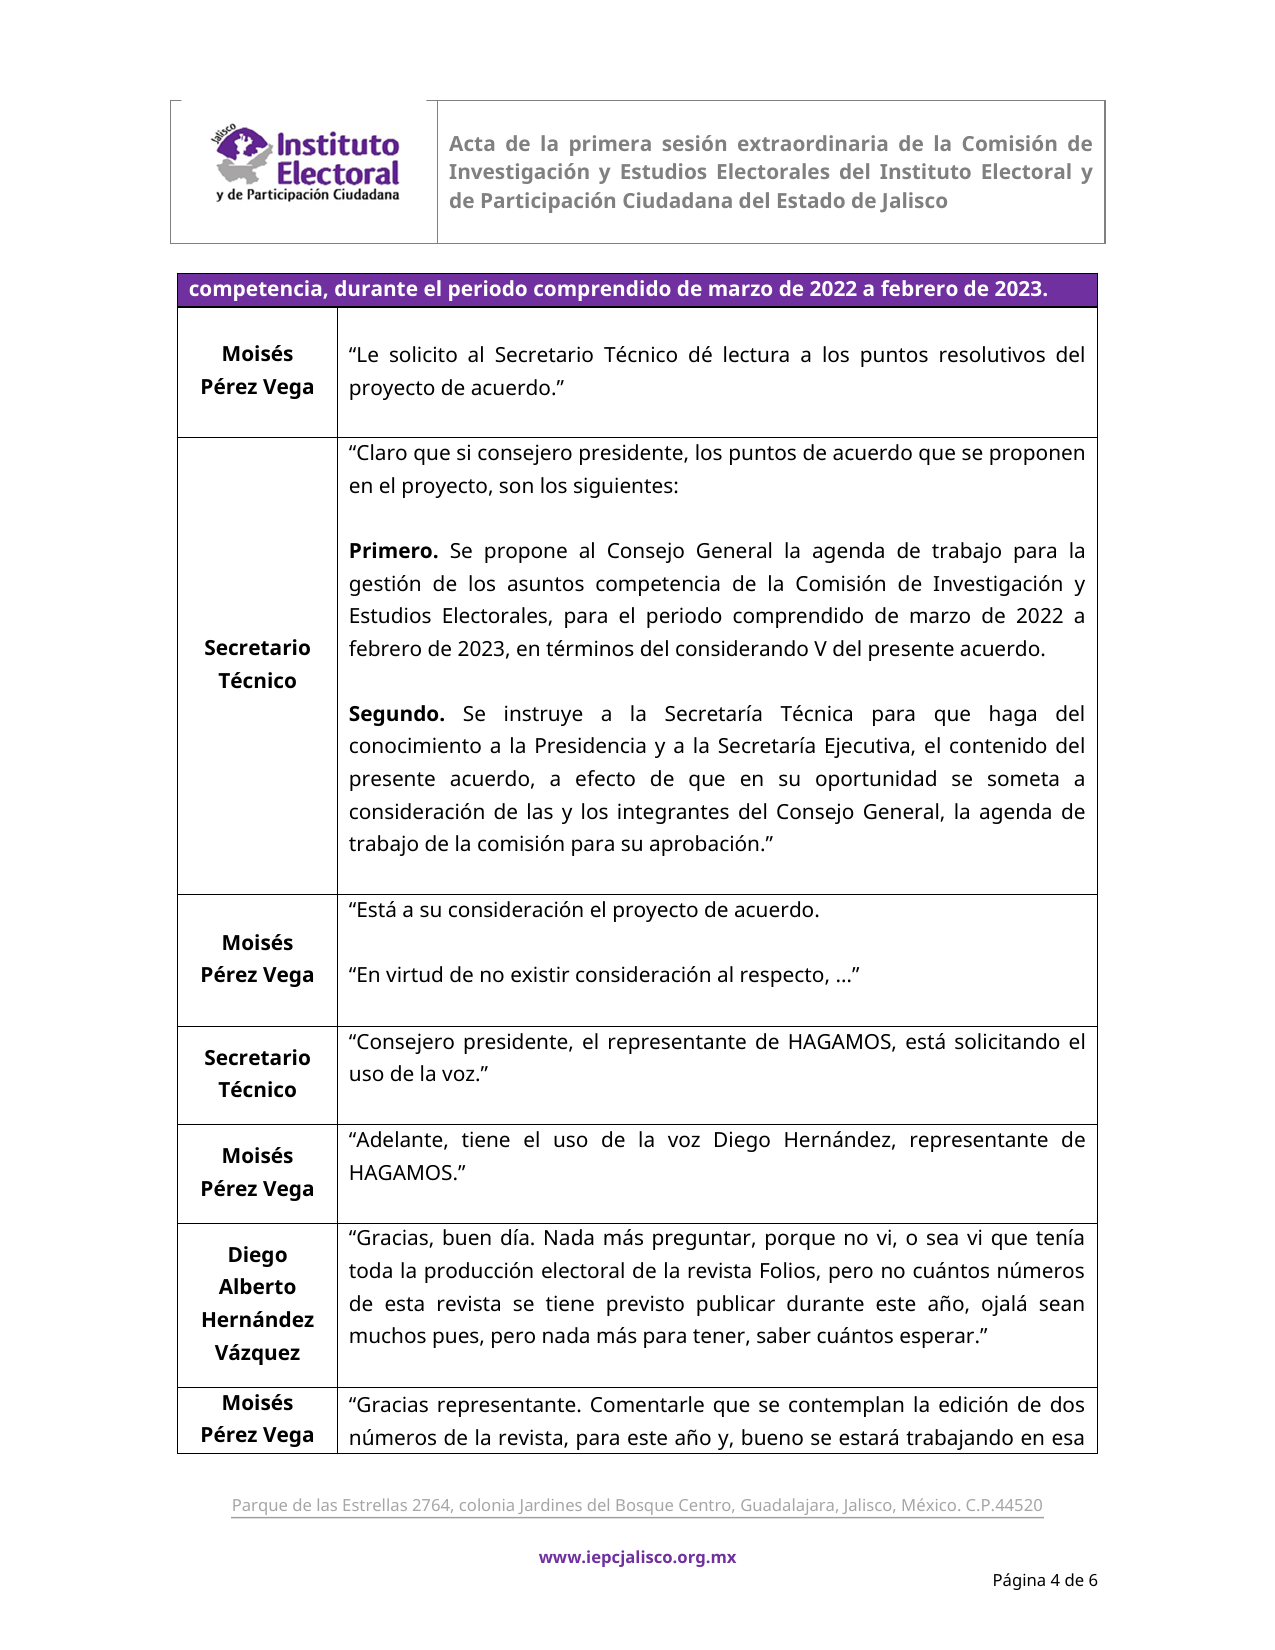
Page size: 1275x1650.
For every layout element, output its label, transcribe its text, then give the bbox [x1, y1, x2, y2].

table_cell “Adelante, tiene el uso de la voz Diego Hernández, representante de HAGAMOS.” [338, 1125, 1097, 1222]
table_cell “Está a su consideración el proyecto de acuerdo. “En virtud de no existir consideración al respecto, …” [338, 895, 1097, 1026]
table_cell “Gracias, buen día. Nada más preguntar, porque no vi, o sea vi que tenía toda la producción electoral de la revista Folios, pero no cuántos números de esta revista se tiene previsto publicar durante este año, ojalá sean muchos pues, pero nada más para tener, saber cuántos esperar.” [338, 1224, 1097, 1387]
table_cell “Le solicito al Secretario Técnico dé lectura a los puntos resolutivos del proyecto de acuerdo.” [338, 308, 1097, 437]
table_cell Moisés Pérez Vega [178, 1388, 337, 1453]
table_cell Moisés Pérez Vega [178, 895, 337, 1026]
picture [181, 100, 427, 224]
table_cell Moisés Pérez Vega [178, 308, 337, 437]
table_cell “Consejero presidente, el representante de HAGAMOS, está solicitando el uso de la voz.” [338, 1027, 1097, 1124]
table_cell “Claro que si consejero presidente, los puntos de acuerdo que se proponen en el proyecto, son los siguientes: Primero. Se propone al Consejo General la agenda de trabajo para la gestión de los asuntos competencia de la Comisión de Investigación y Estudios Electorales, para el periodo comprendido de marzo de 2022 a febrero de 2023, en términos del considerando V del presente acuerdo. Segundo. Se instruye a la Secretaría Técnica para que haga del conocimiento a la Presidencia y a la Secretaría Ejecutiva, el contenido del presente acuerdo, a efecto de que en su oportunidad se someta a consideración de las y los integrantes del Consejo General, la agenda de trabajo de la comisión para su aprobación.” [338, 438, 1097, 894]
table_cell Moisés Pérez Vega [178, 1125, 337, 1222]
table_cell Secretario Técnico [178, 438, 337, 894]
table_cell Diego Alberto Hernández Vázquez [178, 1224, 337, 1387]
table_cell Secretario Técnico [178, 1027, 337, 1124]
